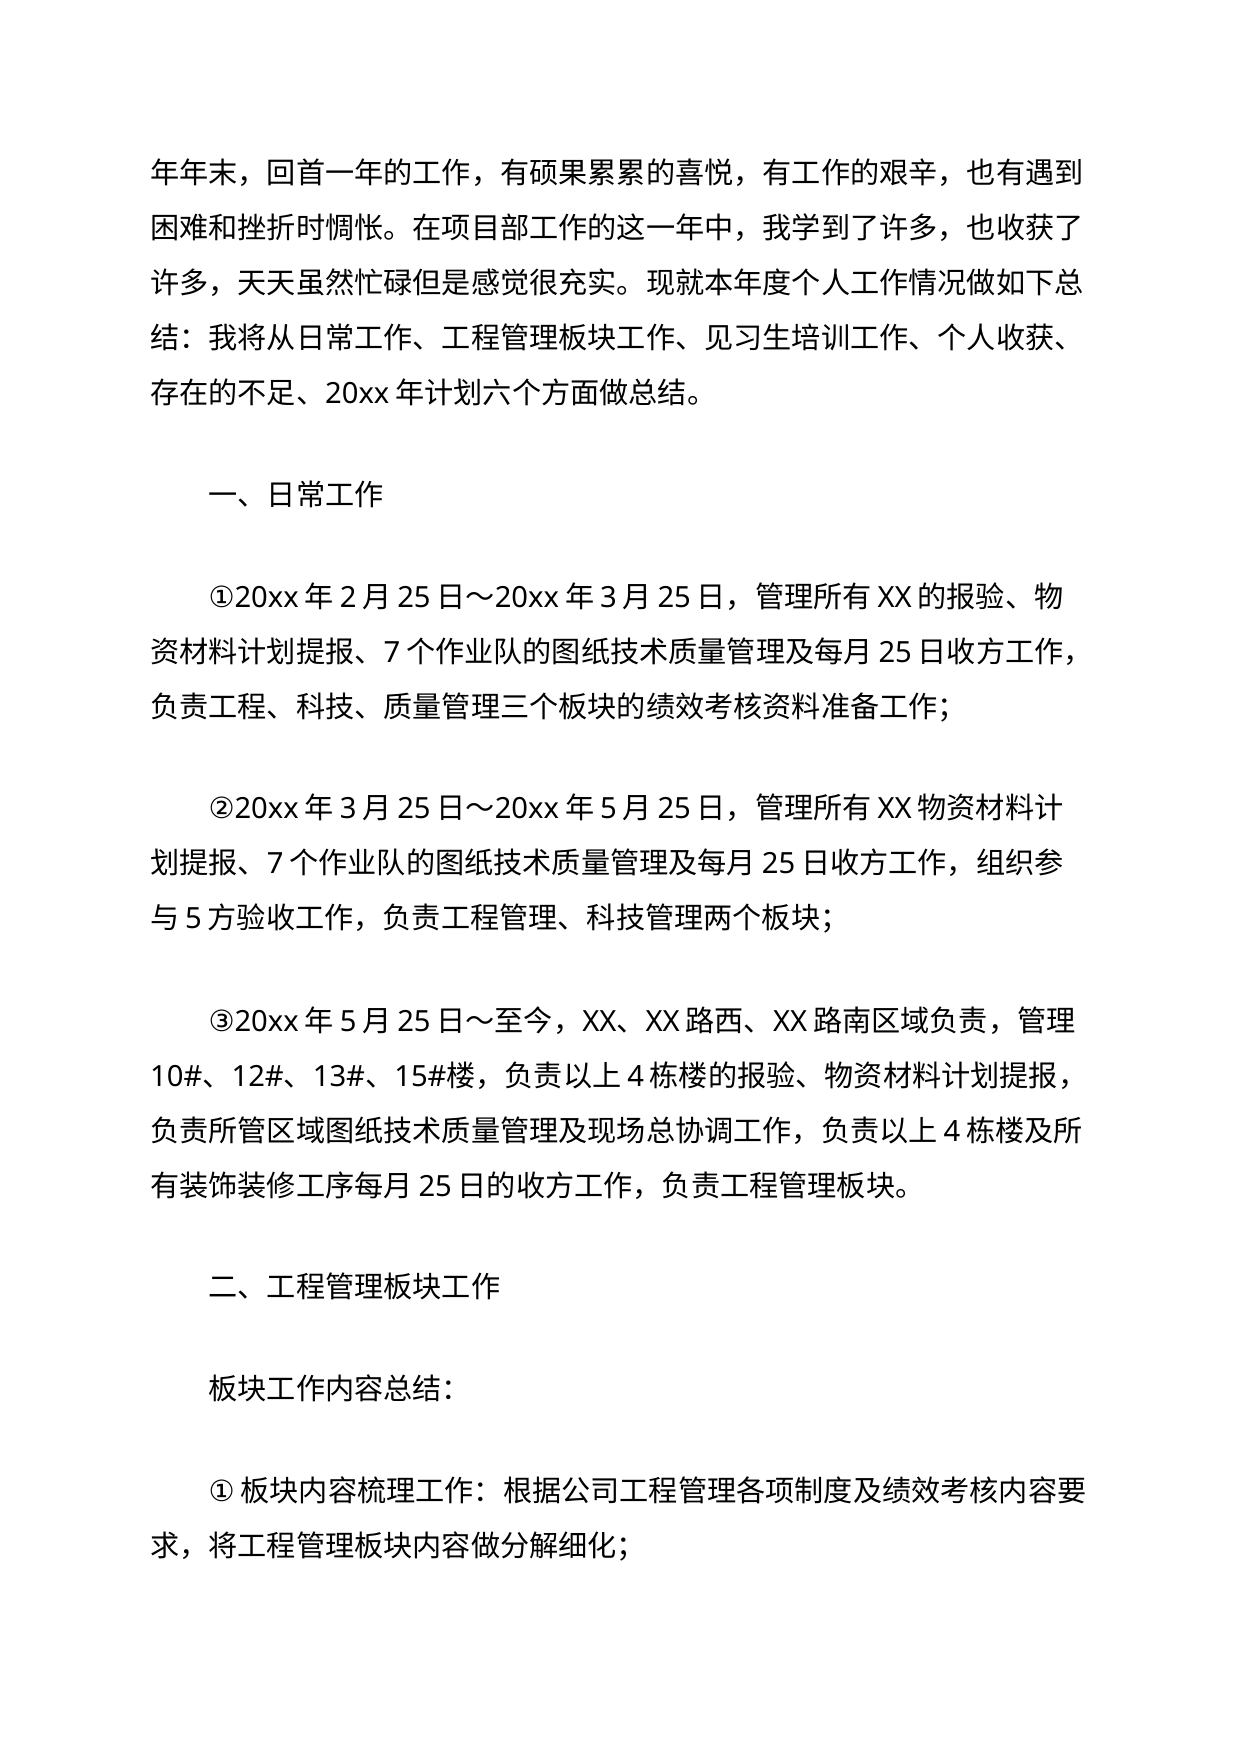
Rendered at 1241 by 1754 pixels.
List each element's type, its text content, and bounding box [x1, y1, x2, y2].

text ③20xx年5月25日～至今，XX、XX路西、XX路南区域负责，管理10#、12#、13#、15#楼，负责以上4栋楼的报验、物资材料计划提报，负责所管区域图纸技术质量管理及现场总协调工作，负责以上4栋楼及所有装饰装修工序每月25日的收方工作，负责工程管理板块。 [150, 997, 1090, 1204]
text ①20xx年2月25日～20xx年3月25日，管理所有XX的报验、物资材料计划提报、7个作业队的图纸技术质量管理及每月25日收方工作，负责工程、科技、质量管理三个板块的绩效考核资料准备工作； [150, 573, 1090, 726]
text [150, 150, 1090, 412]
text 二、工程管理板块工作 [150, 1264, 1090, 1306]
text ②20xx年3月25日～20xx年5月25日，管理所有XX物资材料计划提报、7个作业队的图纸技术质量管理及每月25日收方工作，组织参与5方验收工作，负责工程管理、科技管理两个板块； [150, 785, 1090, 937]
text 板块工作内容总结： [150, 1366, 1090, 1408]
text ①板块内容梳理工作：根据公司工程管理各项制度及绩效考核内容要求，将工程管理板块内容做分解细化； [150, 1468, 1090, 1565]
text 一、日常工作 [150, 472, 1090, 514]
